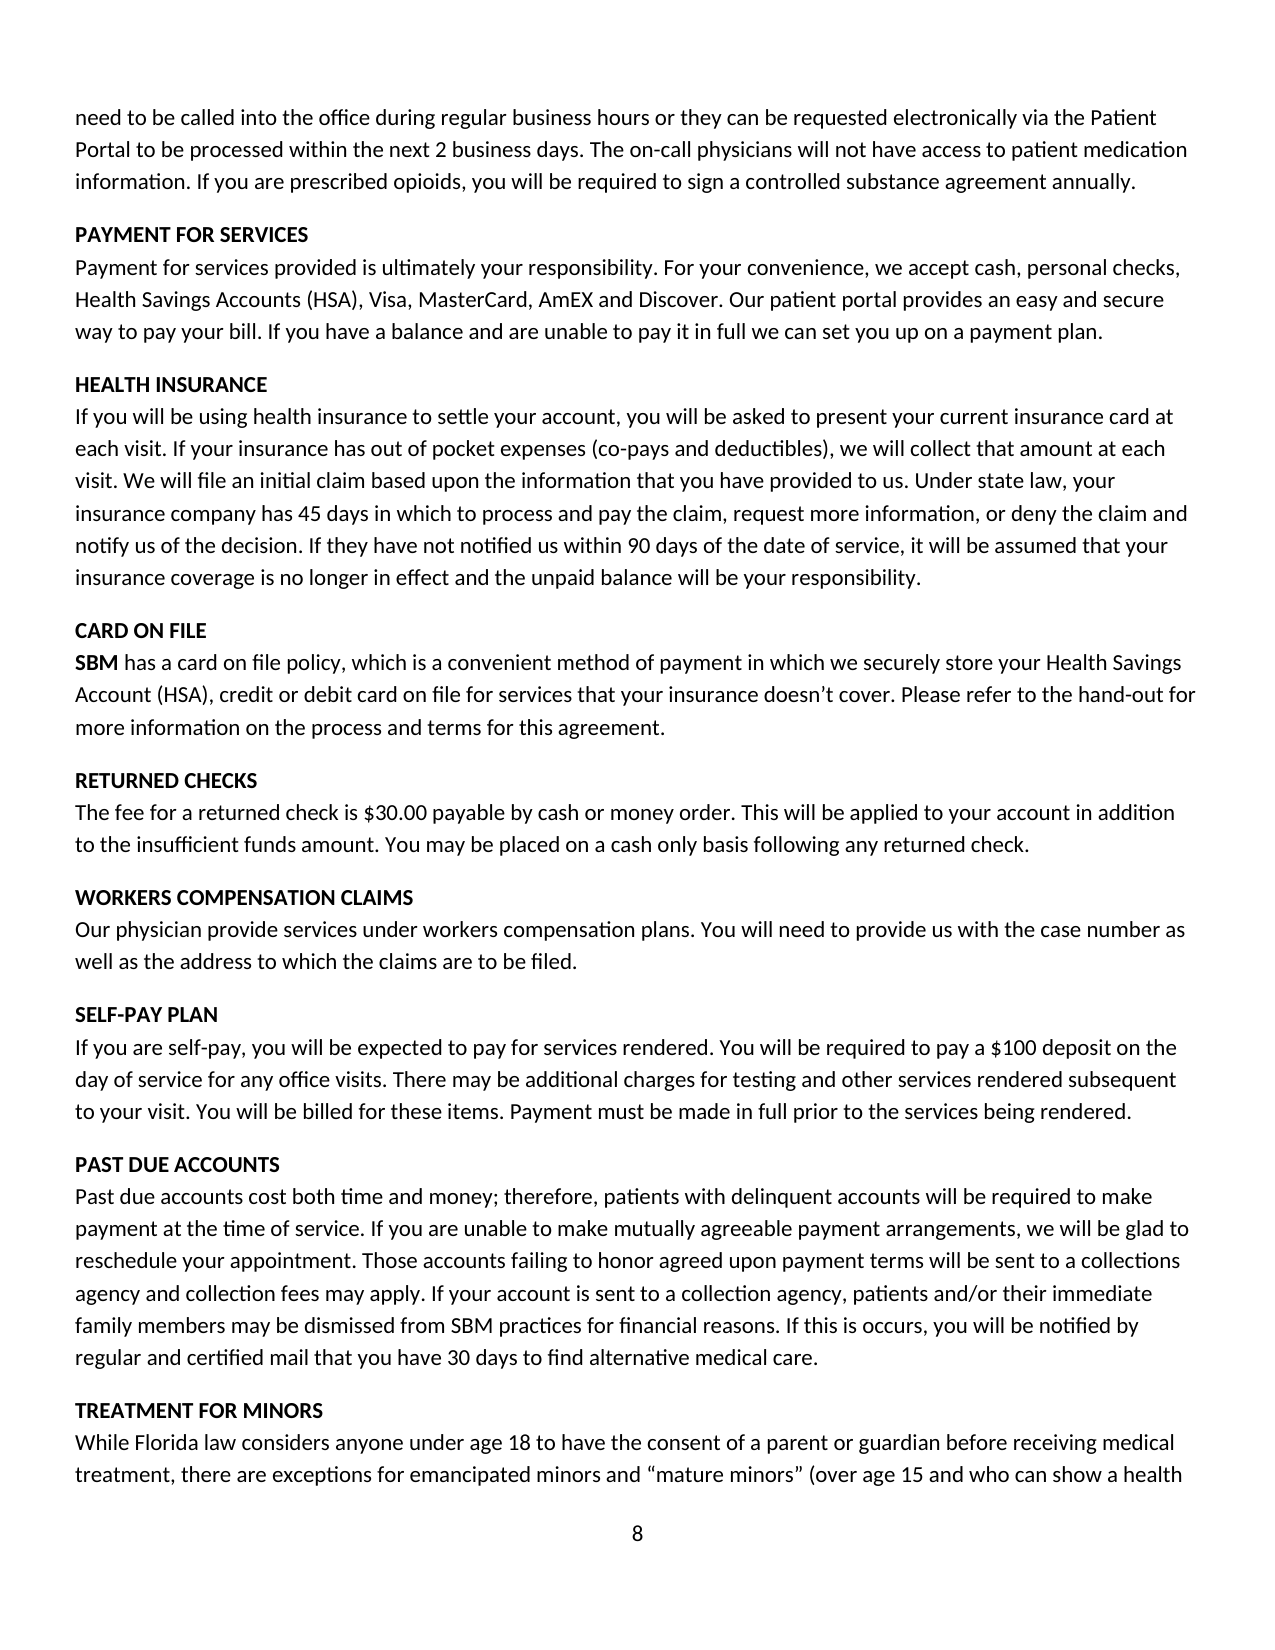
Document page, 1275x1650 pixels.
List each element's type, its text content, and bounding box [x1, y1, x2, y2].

text RETURNED CHECKS The fee for a returned check is $30.00 payable by cash or money order. This will be applied to your account in addition to the insufficient funds amount. You may be placed on a cash only basis following any returned check. [75, 766, 1200, 858]
text PAST DUE ACCOUNTS Past due accounts cost both time and money; therefore, patients with delinquent accounts will be required to make payment at the time of service. If you are unable to make mutually agreeable payment arrangements, we will be glad to reschedule your appointment. Those accounts failing to honor agreed upon payment terms will be sent to a collections agency and collection fees may apply. If your account is sent to a collection agency, patients and/or their immediate family members may be dismissed from SBM practices for financial reasons. If this is occurs, you will be notified by regular and certified mail that you have 30 days to find alternative medical care. [75, 1150, 1200, 1371]
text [75, 103, 1200, 195]
text PAYMENT FOR SERVICES Payment for services provided is ultimately your responsibility. For your convenience, we accept cash, personal checks, Health Savings Accounts (HSA), Visa, MasterCard, AmEX and Discover. Our patient portal provides an easy and secure way to pay your bill. If you have a balance and are unable to pay it in full we can set you up on a payment plan. [75, 220, 1200, 345]
text SELF-PAY PLAN If you are self-pay, you will be expected to pay for services rendered. You will be required to pay a $100 deposit on the day of service for any office visits. There may be additional charges for testing and other services rendered subsequent to your visit. You will be billed for these items. Payment must be made in full prior to the services being rendered. [75, 1001, 1200, 1125]
text HEALTH INSURANCE If you will be using health insurance to settle your account, you will be asked to present your current insurance card at each visit. If your insurance has out of pocket expenses (co-pays and deductibles), we will collect that amount at each visit. We will file an initial claim based upon the information that you have provided to us. Under state law, your insurance company has 45 days in which to process and pay the claim, request more information, or deny the claim and notify us of the decision. If they have not notified us within 90 days of the date of service, it will be assumed that your insurance coverage is no longer in effect and the unpaid balance will be your responsibility. [75, 370, 1200, 591]
text WORKERS COMPENSATION CLAIMS Our physician provide services under workers compensation plans. You will need to provide us with the case number as well as the address to which the claims are to be filed. [75, 883, 1200, 976]
text CARD ON FILE SBM has a card on file policy, which is a convenient method of payment in which we securely store your Health Savings Account (HSA), credit or debit card on file for services that your insurance doesn’t cover. Please refer to the hand-out for more information on the process and terms for this agreement. [75, 616, 1200, 741]
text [75, 1396, 1200, 1489]
